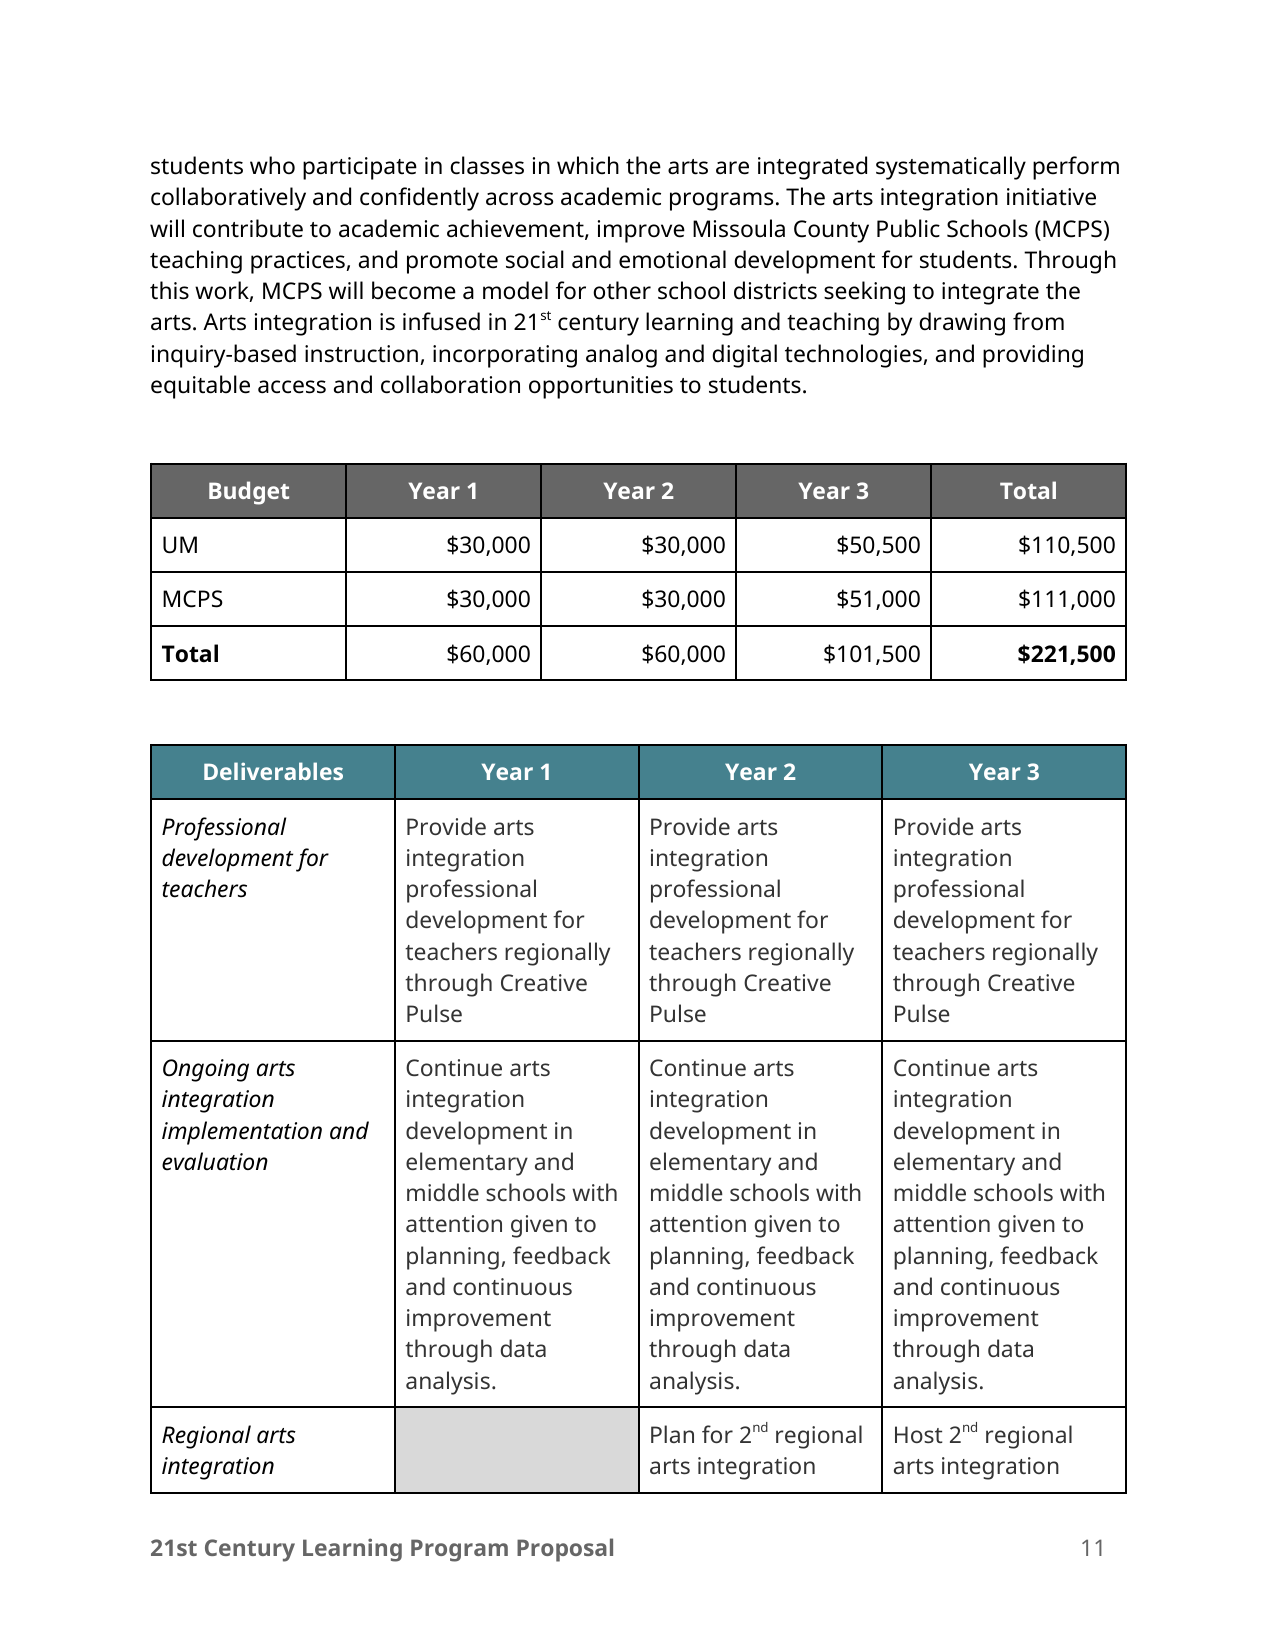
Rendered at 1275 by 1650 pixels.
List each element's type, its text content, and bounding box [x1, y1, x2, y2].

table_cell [640, 1408, 881, 1492]
table_cell $30,000 [542, 573, 735, 625]
table_header Year 3 [737, 465, 930, 517]
table_cell $101,500 [737, 627, 930, 679]
table_cell $60,000 [542, 627, 735, 679]
table_header Year 3 [883, 746, 1125, 798]
table_cell Continue arts integration development in elementary and middle schools with attention given to planning, feedback and continuous improvement through data analysis. [396, 1042, 638, 1406]
table_header Deliverables [152, 746, 394, 798]
table_header Year 1 [396, 746, 638, 798]
table_cell UM [152, 519, 345, 571]
table_cell $30,000 [347, 573, 540, 625]
table_cell Continue arts integration development in elementary and middle schools with attention given to planning, feedback and continuous improvement through data analysis. [883, 1042, 1125, 1406]
table_cell [396, 1408, 638, 1492]
table_cell $111,000 [932, 573, 1125, 625]
table_header Year 2 [640, 746, 881, 798]
table_header Year 2 [542, 465, 735, 517]
table_cell Professional development for teachers [152, 800, 394, 1039]
table_header Year 1 [347, 465, 540, 517]
table_cell Total [152, 627, 345, 679]
table_header Total [932, 465, 1125, 517]
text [150, 150, 1125, 400]
table_header Budget [152, 465, 345, 517]
table_cell $110,500 [932, 519, 1125, 571]
table_cell $30,000 [542, 519, 735, 571]
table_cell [152, 1408, 394, 1492]
table_cell Provide arts integration professional development for teachers regionally through Creative Pulse [396, 800, 638, 1039]
table_cell Provide arts integration professional development for teachers regionally through Creative Pulse [640, 800, 881, 1039]
table_cell Ongoing arts integration implementation and evaluation [152, 1042, 394, 1406]
table_cell $221,500 [932, 627, 1125, 679]
table_cell MCPS [152, 573, 345, 625]
table_cell Provide arts integration professional development for teachers regionally through Creative Pulse [883, 800, 1125, 1039]
table_cell Continue arts integration development in elementary and middle schools with attention given to planning, feedback and continuous improvement through data analysis. [640, 1042, 881, 1406]
table_cell $30,000 [347, 519, 540, 571]
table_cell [883, 1408, 1125, 1492]
table_cell $60,000 [347, 627, 540, 679]
table_cell $50,500 [737, 519, 930, 571]
table_cell $51,000 [737, 573, 930, 625]
